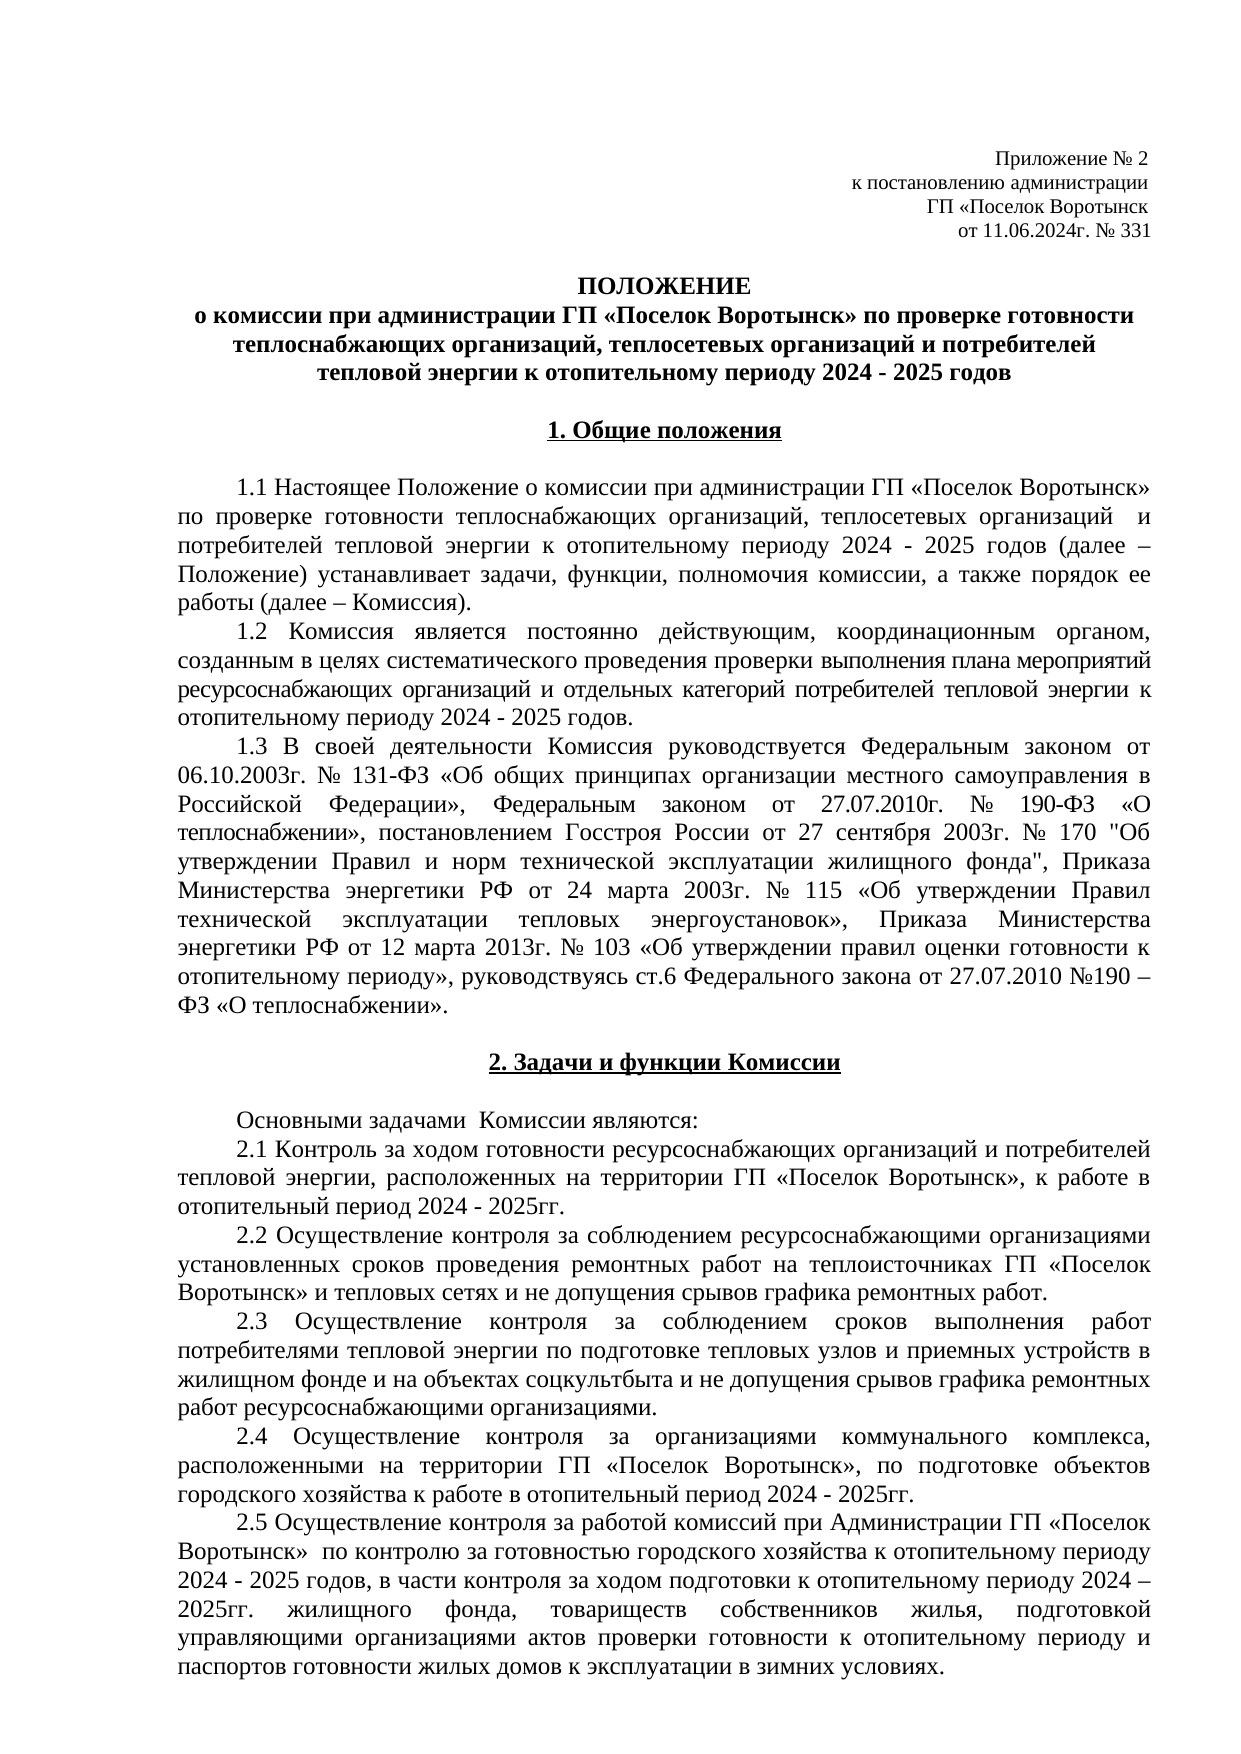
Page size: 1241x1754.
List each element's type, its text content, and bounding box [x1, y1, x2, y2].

title Приложение № 2 [177, 146, 1148, 170]
text от 11.06.2024г. № 331 [177, 218, 1152, 242]
text 2.3 Осуществление контроля за соблюдением сроков выполнения работ потребителями тепловой энергии по подготовке тепловых узлов и приемных устройств в жилищном фонде и на объектах соцкультбыта и не допущения срывов графика ремонтных работ ресурсоснабжающими организациями. [177, 1306, 1152, 1421]
text 1.1 Настоящее Положение о комиссии при администрации ГП «Поселок Воротынск» по проверке готовности теплоснабжающих организаций, теплосетевых организаций и потребителей тепловой энергии к отопительному периоду 2024 - 2025 годов (далее – Положение) устанавливает задачи, функции, полномочия комиссии, а также порядок ее работы (далее – Комиссия). [177, 472, 1152, 616]
text 1. Общие положения [177, 415, 1152, 444]
text 2.2 Осуществление контроля за соблюдением ресурсоснабжающими организациями установленных сроков проведения ремонтных работ на теплоисточниках ГП «Поселок Воротынск» и тепловых сетях и не допущения срывов графика ремонтных работ. [177, 1220, 1152, 1306]
text 2.1 Контроль за ходом готовности ресурсоснабжающих организаций и потребителей тепловой энергии, расположенных на территории ГП «Поселок Воротынск», к работе в отопительный период 2024 - 2025гг. [177, 1134, 1152, 1220]
text 1.2 Комиссия является постоянно действующим, координационным органом, созданным в целях систематического проведения проверки выполнения плана мероприятий ресурсоснабжающих организаций и отдельных категорий потребителей тепловой энергии к отопительному периоду 2024 - 2025 годов. [177, 616, 1152, 731]
text 2.5 Осуществление контроля за работой комиссий при Администрации ГП «Поселок Воротынск» по контролю за готовностью городского хозяйства к отопительному периоду 2024 - 2025 годов, в части контроля за ходом подготовки к отопительному периоду 2024 – 2025гг. жилищного фонда, товариществ собственников жилья, подготовкой управляющими организациями актов проверки готовности к отопительному периоду и паспортов готовности жилых домов к эксплуатации в зимних условиях. [177, 1507, 1152, 1680]
title к постановлению администрации [177, 170, 1148, 194]
text о комиссии при администрации ГП «Поселок Воротынск» по проверке готовности теплоснабжающих организаций, теплосетевых организаций и потребителей тепловой энергии к отопительному периоду 2024 - 2025 годов [177, 300, 1152, 386]
title ГП «Поселок Воротынск [177, 194, 1148, 218]
text 2.4 Осуществление контроля за организациями коммунального комплекса, расположенными на территории ГП «Поселок Воротынск», по подготовке объектов городского хозяйства к работе в отопительный период 2024 - 2025гг. [177, 1421, 1152, 1507]
text 2. Задачи и функции Комиссии [177, 1047, 1152, 1076]
text Основными задачами Комиссии являются: [177, 1105, 1152, 1134]
text ПОЛОЖЕНИЕ [177, 271, 1152, 300]
text 1.3 В своей деятельности Комиссия руководствуется Федеральным законом от 06.10.2003г. № 131-ФЗ «Об общих принципах организации местного самоуправления в Российской Федерации», Федеральным законом от 27.07.2010г. № 190-ФЗ «О теплоснабжении», постановлением Госстроя России от 27 сентября 2003г. № 170 "Об утверждении Правил и норм технической эксплуатации жилищного фонда", Приказа Министерства энергетики РФ от 24 марта 2003г. № 115 «Об утверждении Правил технической эксплуатации тепловых энергоустановок», Приказа Министерства энергетики РФ от 12 марта 2013г. № 103 «Об утверждении правил оценки готовности к отопительному периоду», руководствуясь ст.6 Федерального закона от 27.07.2010 №190 – ФЗ «О теплоснабжении». [177, 731, 1152, 1019]
